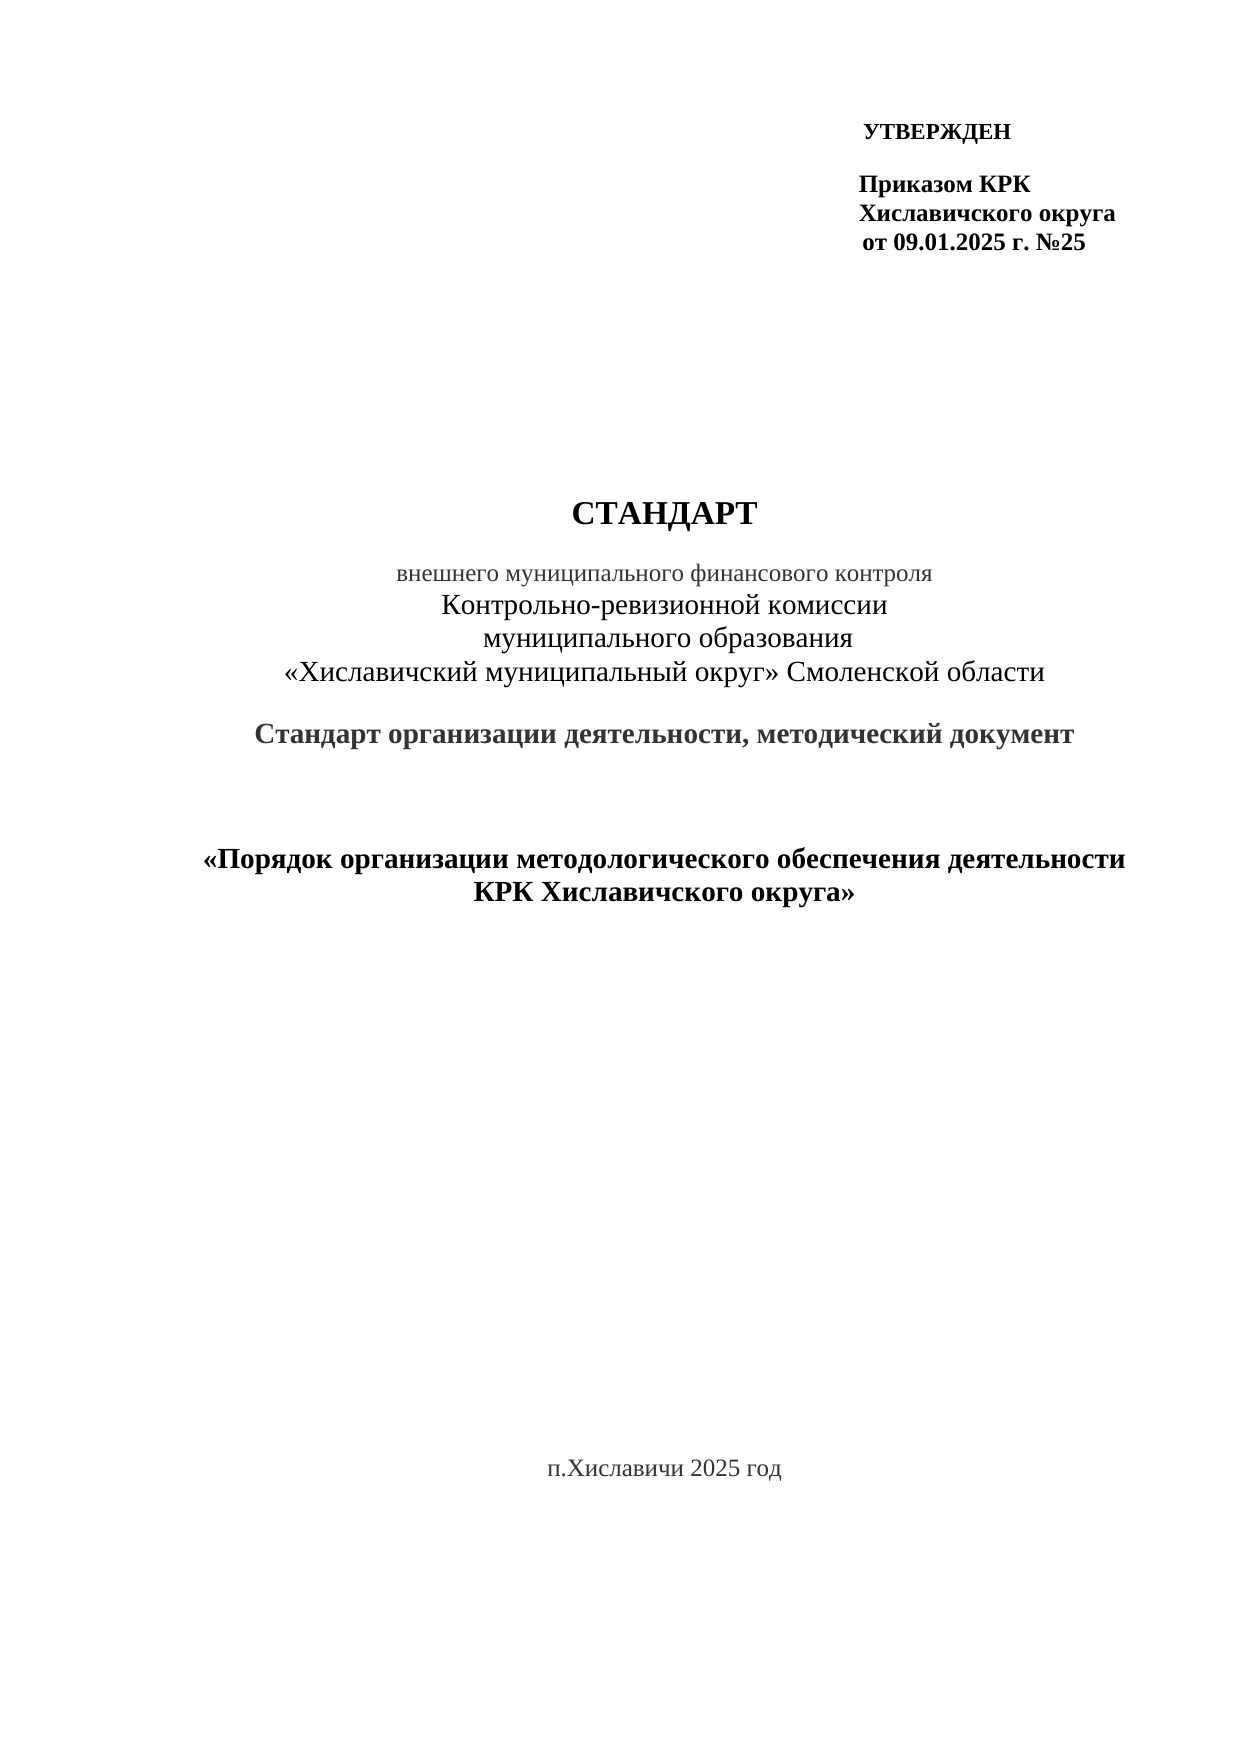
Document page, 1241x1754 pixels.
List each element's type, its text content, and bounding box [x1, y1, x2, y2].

text муниципального образования [177, 620, 1152, 654]
text Приказом КРК [177, 169, 1152, 198]
text Контрольно-ревизионной комиссии [177, 587, 1152, 620]
text «Хиславичский муниципальный округ» Смоленской области [177, 654, 1152, 687]
text п.Хиславичи 2025 год [177, 1453, 1152, 1481]
text УТВЕРЖДЕН [177, 118, 1152, 144]
text Стандарт организации деятельности, методический документ [177, 716, 1152, 750]
text СТАНДАРТ [177, 493, 1152, 531]
text «Порядок организации методологического обеспечения деятельности [177, 783, 1152, 874]
text от 09.01.2025 г. №25 [177, 227, 1152, 256]
text внешнего муниципального финансового контроля [177, 558, 1152, 587]
text КРК Хиславичского округа» [177, 874, 1152, 936]
text Хиславичского округа [177, 198, 1152, 227]
